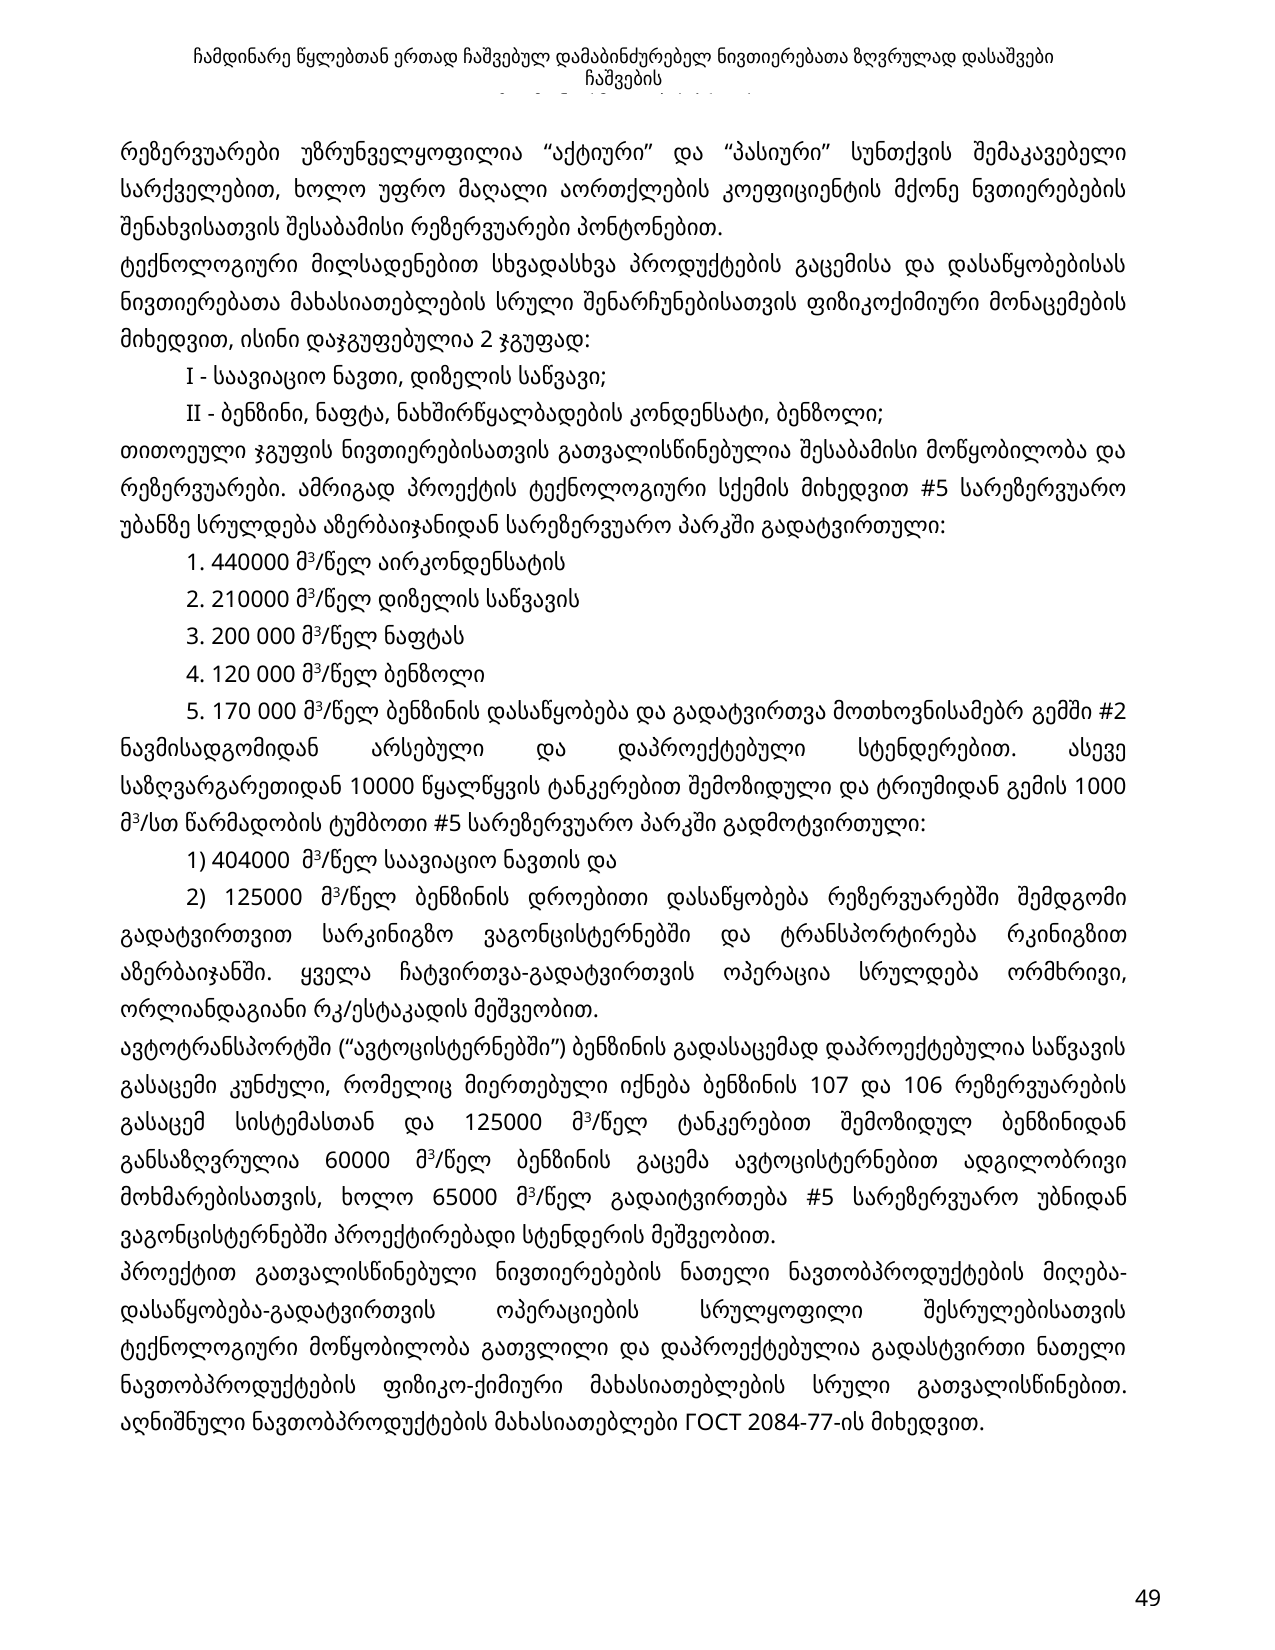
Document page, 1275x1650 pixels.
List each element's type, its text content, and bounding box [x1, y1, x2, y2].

text 5. 170 000 მ3/წელ ბენზინის დასაწყობება და გადატვირთვა მოთხოვნისამებრ გემში #2 ნავმისადგომიდან არსებული და დაპროექტებული სტენდერებით. ასევე საზღვარგარეთიდან 10000 წყალწყვის ტანკერებით შემოზიდული და ტრიუმიდან გემის 1000 მ3/სთ წარმადობის ტუმბოთი #5 სარეზერვუარო პარკში გადმოტვირთული: [120, 695, 1127, 838]
text ტექნოლოგიური მილსადენებით სხვადასხვა პროდუქტების გაცემისა და დასაწყობებისას ნივთიერებათა მახასიათებლების სრული შენარჩუნებისათვის ფიზიკოქიმიური მონაცემების მიხედვით, ისინი დაჯგუფებულია 2 ჯგუფად: [120, 248, 1126, 354]
text 2) 125000 მ3/წელ ბენზინის დროებითი დასაწყობება რეზერვუარებში შემდგომი გადატვირთვით სარკინიგზო ვაგონცისტერნებში და ტრანსპორტირება რკინიგზით აზერბაიჯანში. ყველა ჩატვირთვა-გადატვირთვის ოპერაცია სრულდება ორმხრივი, ორლიანდაგიანი რკ/ესტაკადის მეშვეობით. [120, 881, 1127, 1025]
text რეზერვუარები უზრუნველყოფილია “აქტიური” და “პასიური” სუნთქვის შემაკავებელი სარქველებით, ხოლო უფრო მაღალი აორთქლების კოეფიციენტის მქონე ნვთიერებების შენახვისათვის შესაბამისი რეზერვუარები პონტონებით. [120, 136, 1127, 242]
text ავტოტრანსპორტში (“ავტოცისტერნებში”) ბენზინის გადასაცემად დაპროექტებულია საწვავის გასაცემი კუნძული, რომელიც მიერთებული იქნება ბენზინის 107 და 106 რეზერვუარების გასაცემ სისტემასთან და 125000 მ3/წელ ტანკერებით შემოზიდულ ბენზინიდან განსაზღვრულია 60000 მ3/წელ ბენზინის გაცემა ავტოცისტერნებით ადგილობრივი მოხმარებისათვის, ხოლო 65000 მ3/წელ გადაიტვირთება #5 სარეზერვუარო უბნიდან ვაგონცისტერნებში პროექტირებადი სტენდერის მეშვეობით. [120, 1031, 1127, 1250]
text 2. 210000 მ3/წელ დიზელის საწვავის [186, 583, 1223, 614]
text 1. 440000 მ3/წელ აირკონდენსატის [186, 547, 1223, 577]
text 3. 200 000 მ3/წელ ნაფტას [186, 620, 1223, 651]
text II - ბენზინი, ნაფტა, ნახშირწყალბადების კონდენსატი, ბენზოლი; [186, 397, 1223, 428]
text პროექტით გათვალისწინებული ნივთიერებების ნათელი ნავთობპროდუქტების მიღება- დასაწყობება-გადატვირთვის ოპერაციების სრულყოფილი შესრულებისათვის ტექნოლოგიური მოწყობილობა გათვლილი და დაპროექტებულია გადასტვირთი ნათელი ნავთობპროდუქტების ფიზიკო-ქიმიური მახასიათებლების სრული გათვალისწინებით. აღნიშნული ნავთობპროდუქტების მახასიათებლები ГОСТ 2084-77-ის მიხედვით. [120, 1256, 1127, 1437]
text 1) 404000 მ3/წელ საავიაციო ნავთის და [186, 845, 1223, 875]
text თითოეული ჯგუფის ნივთიერებისათვის გათვალისწინებულია შესაბამისი მოწყობილობა და რეზერვუარები. ამრიგად პროექტის ტექნოლოგიური სქემის მიხედვით #5 სარეზერვუარო უბანზე სრულდება აზერბაიჯანიდან სარეზერვუარო პარკში გადატვირთული: [120, 434, 1127, 540]
text I - საავიაციო ნავთი, დიზელის საწვავი; [186, 361, 1223, 391]
text 4. 120 000 მ3/წელ ბენზოლი [186, 657, 1223, 689]
